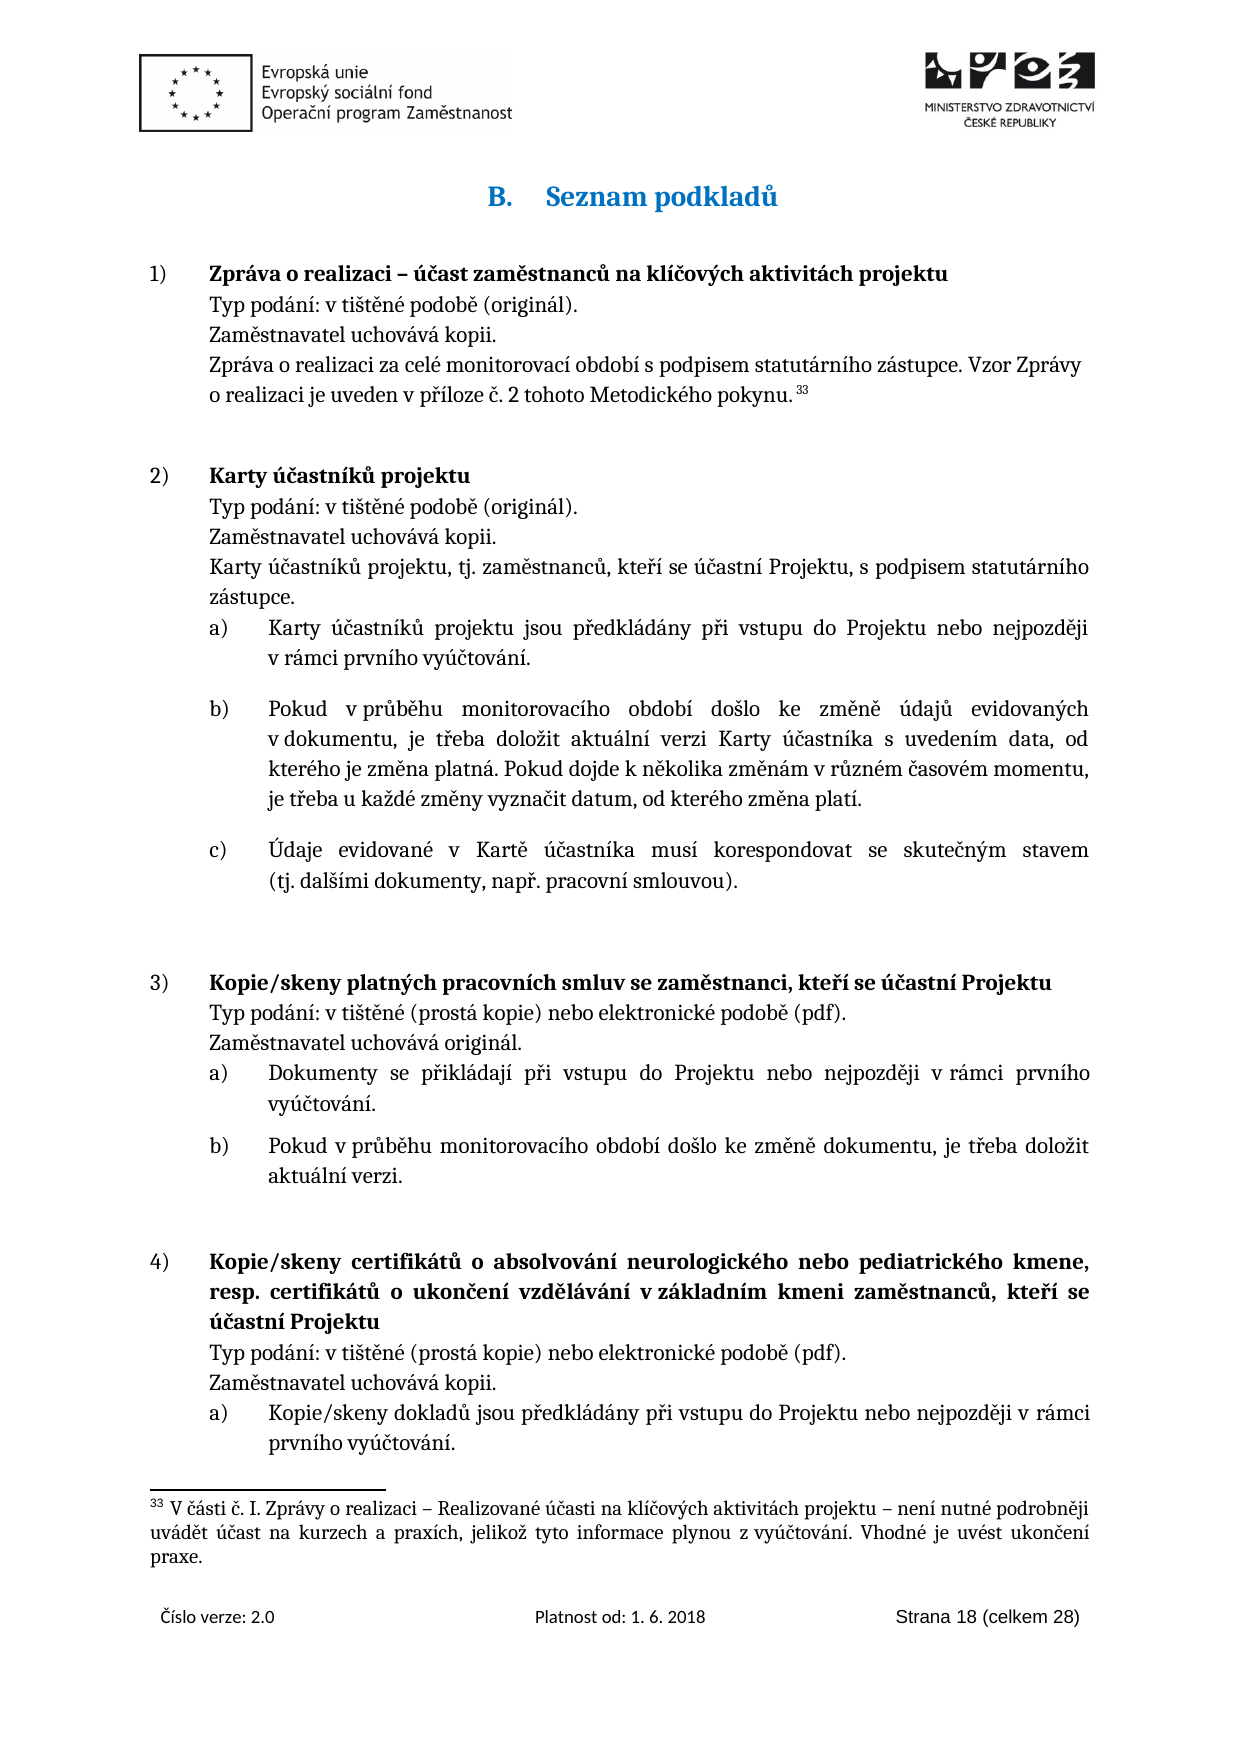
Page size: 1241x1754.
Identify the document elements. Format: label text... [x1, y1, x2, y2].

list Typ podání: v tištěné podobě (originál). [209, 493, 1090, 520]
picture [139, 54, 513, 132]
picture [899, 39, 1125, 131]
list Karty účastníků projektu jsou předkládány při vstupu do Projektu nebo nejpozději v rámci prvního vyúčtování. [209, 614, 1090, 671]
list Zaměstnavatel uchovává kopii. [209, 322, 1090, 348]
list Kopie/skeny platných pracovních smluv se zaměstnanci, kteří se účastní Projektu [150, 969, 1090, 996]
list Zaměstnavatel uchovává kopii. [209, 524, 1090, 550]
text Karty účastníků projektu, tj. zaměstnanců, kteří se účastní Projektu, s podpisem statutárního zástupce. [209, 554, 1090, 610]
text Typ podání: v tištěné (prostá kopie) nebo elektronické podobě (pdf). [209, 1339, 1090, 1366]
list Zpráva o realizaci – účast zaměstnanců na klíčových aktivitách projektu [150, 261, 1090, 287]
list Pokud v průběhu monitorovacího období došlo ke změně dokumentu, je třeba doložit aktuální verzi. [209, 1133, 1090, 1189]
text Zpráva o realizaci za celé monitorovací období s podpisem statutárního zástupce. Vzor Zprávy o realizaci je uveden v příloze č. 2 tohoto Metodického pokynu. [209, 352, 1090, 408]
text Zaměstnavatel uchovává kopii. [209, 1369, 1090, 1396]
list Typ podání: v tištěné podobě (originál). [209, 291, 1090, 318]
list Dokumenty se přikládají při vstupu do Projektu nebo nejpozději v rámci prvního vyúčtování. [209, 1060, 1090, 1117]
text Zaměstnavatel uchovává originál. [209, 1030, 1090, 1056]
list Kopie/skeny certifikátů o absolvování neurologického nebo pediatrického kmene, resp. certifikátů o ukončení vzdělávání v základním kmeni zaměstnanců, kteří se účastní Projektu [150, 1249, 1090, 1335]
list Údaje evidované v Kartě účastníka musí korespondovat se skutečným stavem (tj. dalšími dokumenty, např. pracovní smlouvou). [209, 837, 1090, 894]
list Seznam podkladů [487, 180, 1090, 214]
list Pokud v průběhu monitorovacího období došlo ke změně údajů evidovaných v dokumentu, je třeba doložit aktuální verzi Karty účastníka s uvedením data, od kterého je změna platná. Pokud dojde k několika změnám v různém časovém momentu, je třeba u každé změny vyznačit datum, od kterého změna platí. [209, 696, 1090, 812]
list Kopie/skeny dokladů jsou předkládány při vstupu do Projektu nebo nejpozději v rámci prvního vyúčtování. [209, 1400, 1090, 1456]
list Karty účastníků projektu [150, 463, 1090, 489]
text Typ podání: v tištěné (prostá kopie) nebo elektronické podobě (pdf). [209, 1000, 1090, 1026]
